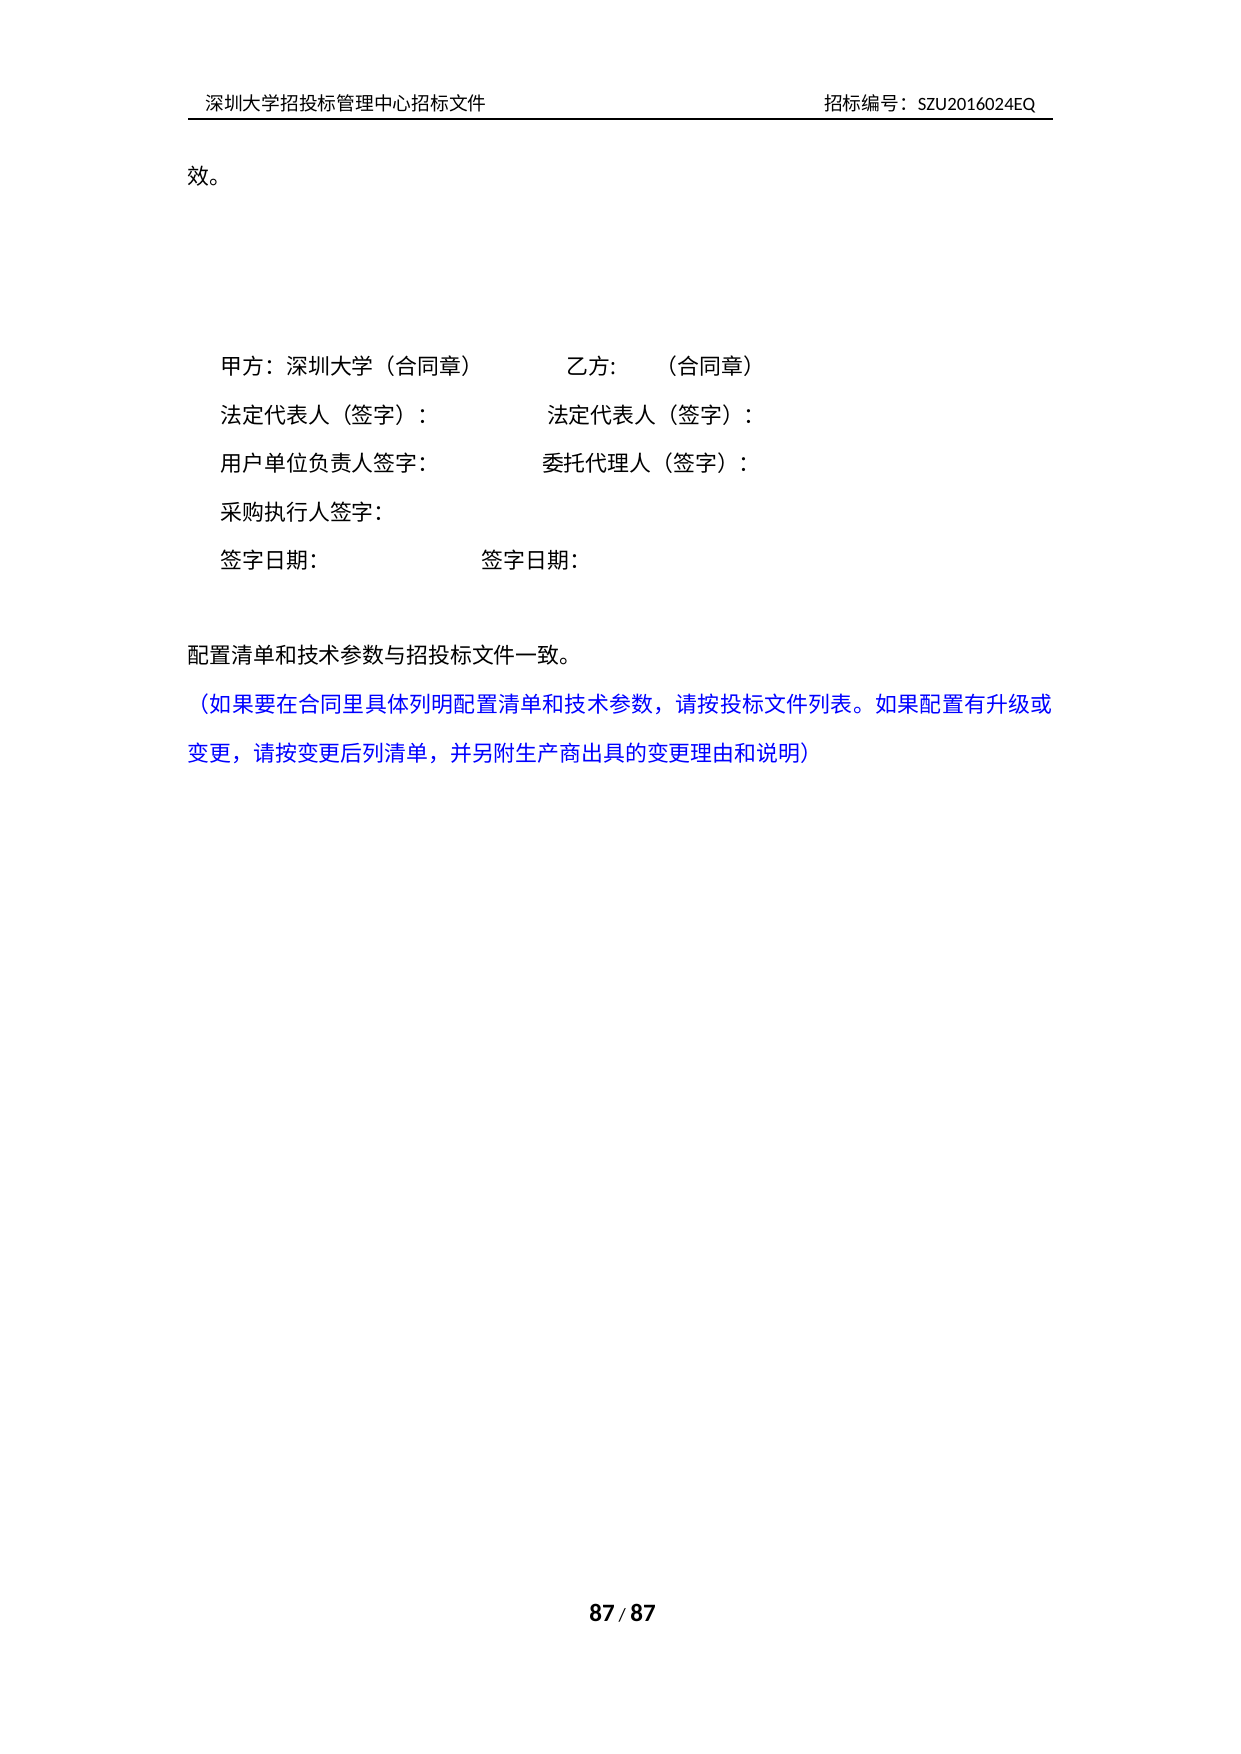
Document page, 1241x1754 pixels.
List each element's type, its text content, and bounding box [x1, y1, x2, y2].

text 甲方：深圳大学（合同章） 乙方: （合同章） [187, 349, 1053, 382]
text 用户单位负责人签字： 委托代理人（签字）： [187, 446, 1053, 478]
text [187, 158, 1053, 191]
text 配置清单和技术参数与招投标文件一致。 [187, 638, 1053, 671]
text 法定代表人（签字）： 法定代表人（签字）： [187, 397, 1053, 430]
text 采购执行人签字： [187, 494, 1053, 527]
text 签字日期： 签字日期： [187, 542, 1053, 575]
text （如果要在合同里具体列明配置清单和技术参数，请按投标文件列表。如果配置有升级或变更，请按变更后列清单，并另附生产商出具的变更理由和说明） [187, 686, 1053, 768]
